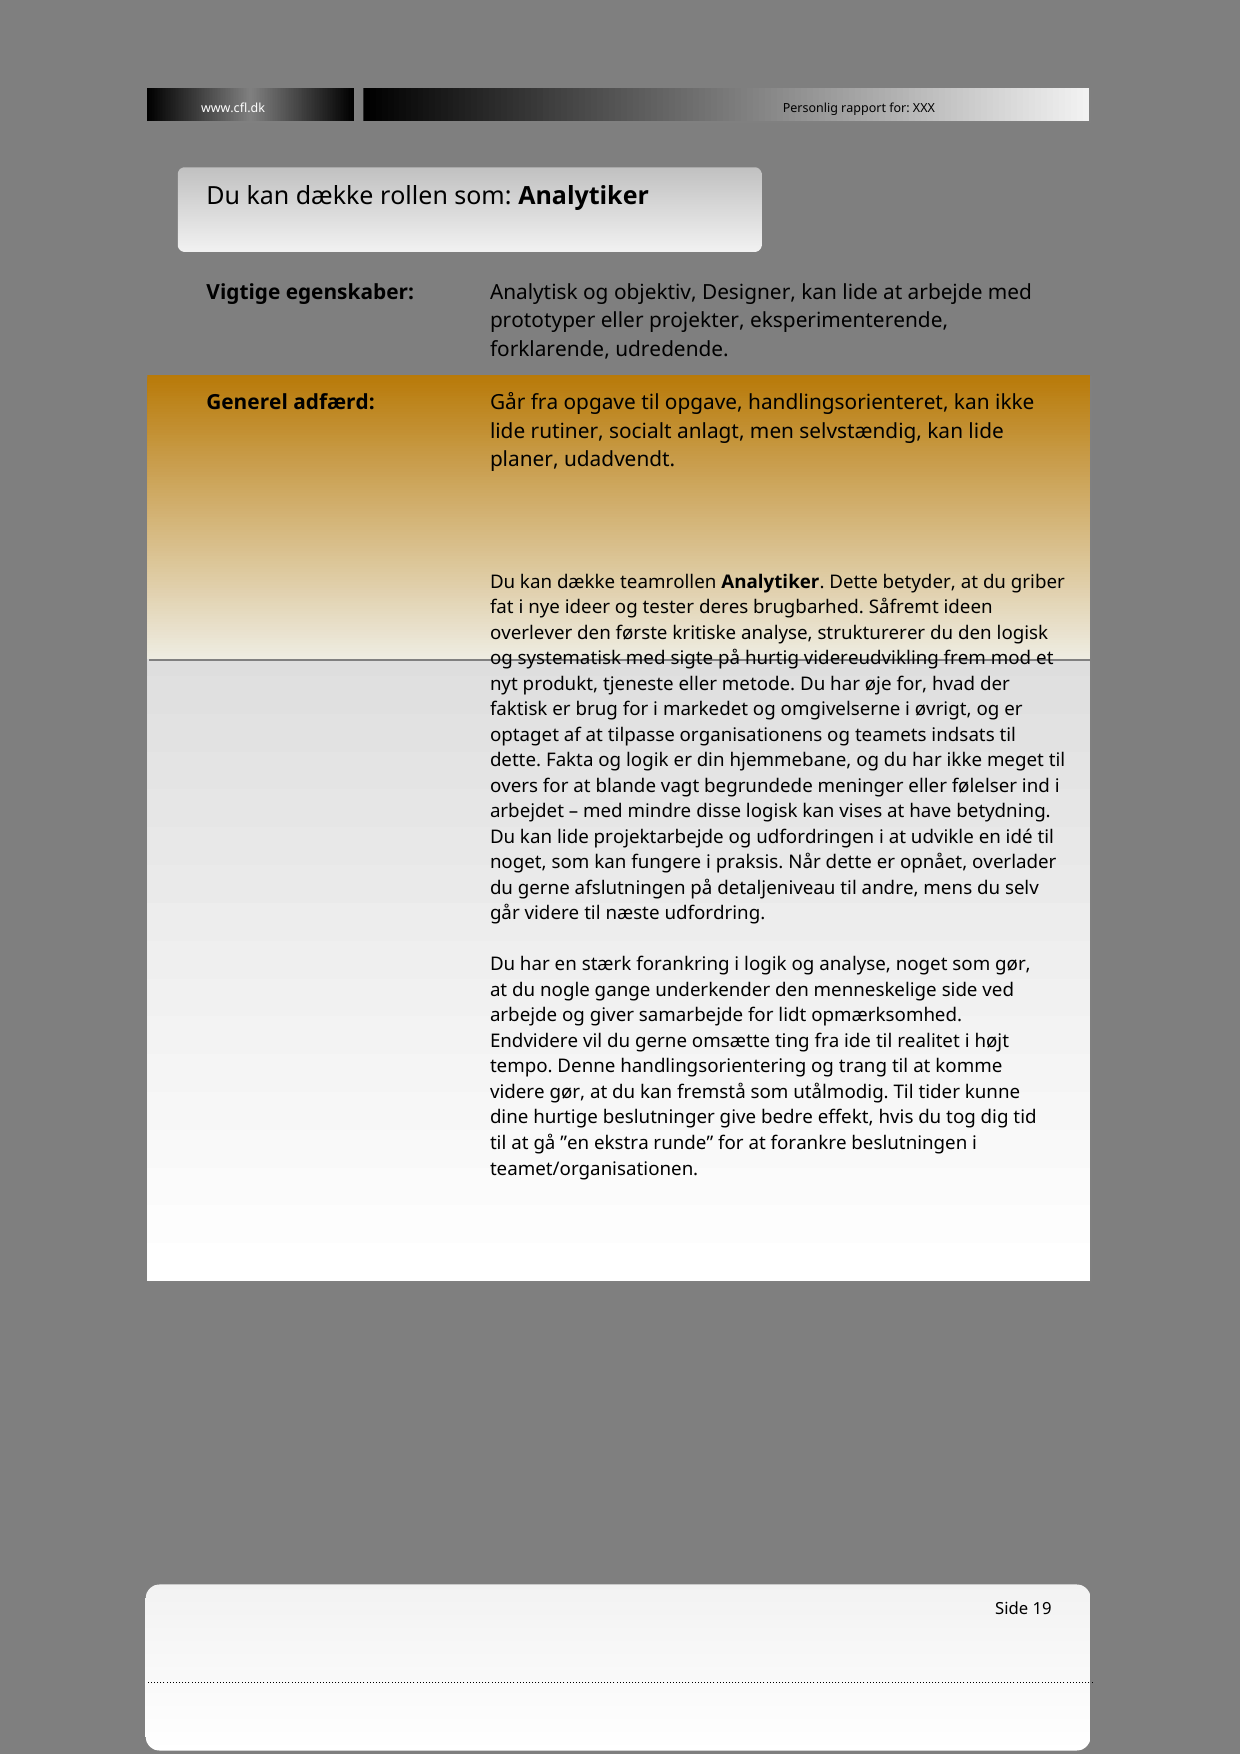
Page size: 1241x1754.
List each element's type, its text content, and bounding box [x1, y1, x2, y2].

table_cell Generel adfærd: [148, 375, 472, 542]
table_header Du kan dække rollen som: Analytiker [148, 165, 1091, 252]
table_cell Går fra opgave til opgave, handlingsorienteret, kan ikke lide rutiner, socialt anlagt, men selvstændig, kan lide planer, udadvendt. [473, 375, 1091, 542]
table_cell [148, 543, 472, 1180]
table_cell Du kan dække teamrollen Analytiker. Dette betyder, at du griber fat i nye ideer og tester deres brugbarhed. Såfremt ideen overlever den første kritiske analyse, strukturerer du den logisk og systematisk med sigte på hurtig videreudvikling frem mod et nyt produkt, tjeneste eller metode. Du har øje for, hvad der faktisk er brug for i markedet og omgivelserne i øvrigt, og er optaget af at tilpasse organisationens og teamets indsats til dette. Fakta og logik er din hjemmebane, og du har ikke meget til overs for at blande vagt begrundede meninger eller følelser ind i arbejdet – med mindre disse logisk kan vises at have betydning. Du kan lide projektarbejde og udfordringen i at udvikle en idé til noget, som kan fungere i praksis. Når dette er opnået, overlader du gerne afslutningen på detaljeniveau til andre, mens du selv går videre til næste udfordring. Du har en stærk forankring i logik og analyse, noget som gør, at du nogle gange underkender den menneskelige side ved arbejde og giver samarbejde for lidt opmærksomhed. Endvidere vil du gerne omsætte ting fra ide til realitet i højt tempo. Denne handlingsorientering og trang til at komme videre gør, at du kan fremstå som utålmodig. Til tider kunne dine hurtige beslutninger give bedre effekt, hvis du tog dig tid til at gå ”en ekstra runde” for at forankre beslutningen i teamet/organisationen. [473, 543, 1091, 1180]
table_cell Vigtige egenskaber: [148, 252, 472, 375]
table_cell Analytisk og objektiv, Designer, kan lide at arbejde med prototyper eller projekter, eksperimenterende, forklarende, udredende. [473, 252, 1091, 375]
